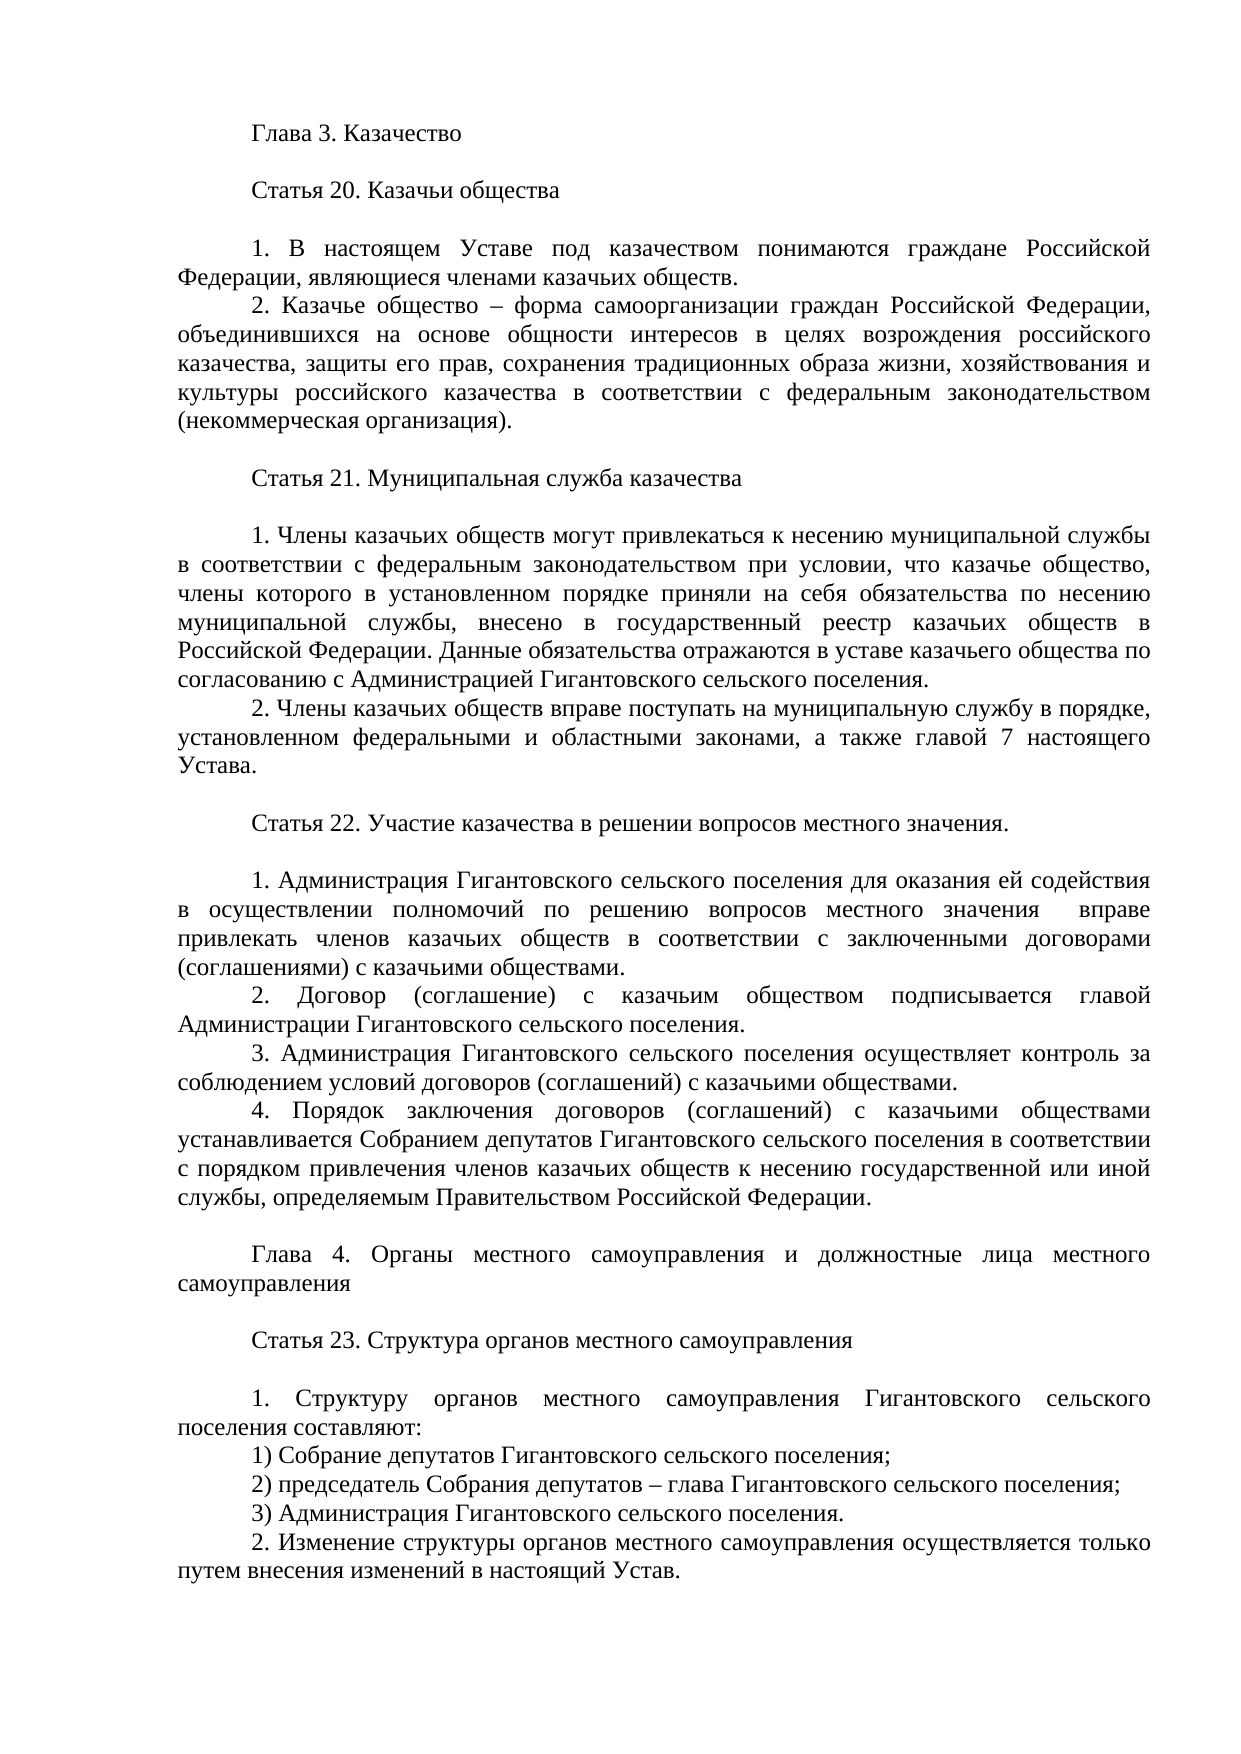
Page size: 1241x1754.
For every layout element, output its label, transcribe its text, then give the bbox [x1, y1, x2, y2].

text 2. Члены казачьих обществ вправе поступать на муниципальную службу в порядке, установленном федеральными и областными законами, а также главой 7 настоящего Устава. [177, 693, 1152, 779]
text 1. Администрация Гигантовского сельского поселения для оказания ей содействия в осуществлении полномочий по решению вопросов местного значения вправе привлекать членов казачьих обществ в соответствии с заключенными договорами (соглашениями) с казачьими обществами. [177, 866, 1152, 981]
text 1. В настоящем Уставе под казачеством понимаются граждане Российской Федерации, являющиеся членами казачьих обществ. [177, 233, 1152, 291]
text 4. Порядок заключения договоров (соглашений) с казачьими обществами устанавливается Собранием депутатов Гигантовского сельского поселения в соответствии с порядком привлечения членов казачьих обществ к несению государственной или иной службы, определяемым Правительством Российской Федерации. [177, 1096, 1152, 1211]
text 1. Члены казачьих обществ могут привлекаться к несению муниципальной службы в соответствии с федеральным законодательством при условии, что казачье общество, члены которого в установленном порядке приняли на себя обязательства по несению муниципальной службы, внесено в государственный реестр казачьих обществ в Российской Федерации. Данные обязательства отражаются в уставе казачьего общества по согласованию с Администрацией Гигантовского сельского поселения. [177, 521, 1152, 693]
text 1. Структуру органов местного самоуправления Гигантовского сельского поселения составляют: [177, 1383, 1152, 1441]
text 3) Администрация Гигантовского сельского поселения. [177, 1498, 1152, 1527]
text Статья 21. Муниципальная служба казачества [177, 463, 1152, 492]
text 3. Администрация Гигантовского сельского поселения осуществляет контроль за соблюдением условий договоров (соглашений) с казачьими обществами. [177, 1038, 1152, 1096]
text Статья 20. Казачьи общества [177, 176, 1152, 204]
text Глава 3. Казачество [177, 118, 1152, 147]
text 2) председатель Собрания депутатов – глава Гигантовского сельского поселения; [177, 1469, 1152, 1498]
text 2. Договор (соглашение) с казачьим обществом подписывается главой Администрации Гигантовского сельского поселения. [177, 981, 1152, 1038]
text 2. Изменение структуры органов местного самоуправления осуществляется только путем внесения изменений в настоящий Устав. [177, 1527, 1152, 1584]
text 1) Собрание депутатов Гигантовского сельского поселения; [177, 1441, 1152, 1469]
text Глава 4. Органы местного самоуправления и должностные лица местного самоуправления [177, 1239, 1152, 1297]
text Статья 22. Участие казачества в решении вопросов местного значения. [177, 808, 1152, 837]
text 2. Казачье общество – форма самоорганизации граждан Российской Федерации, объединившихся на основе общности интересов в целях возрождения российского казачества, защиты его прав, сохранения традиционных образа жизни, хозяйствования и культуры российского казачества в соответствии с федеральным законодательством (некоммерческая организация). [177, 291, 1152, 434]
text Статья 23. Структура органов местного самоуправления [177, 1326, 1152, 1354]
